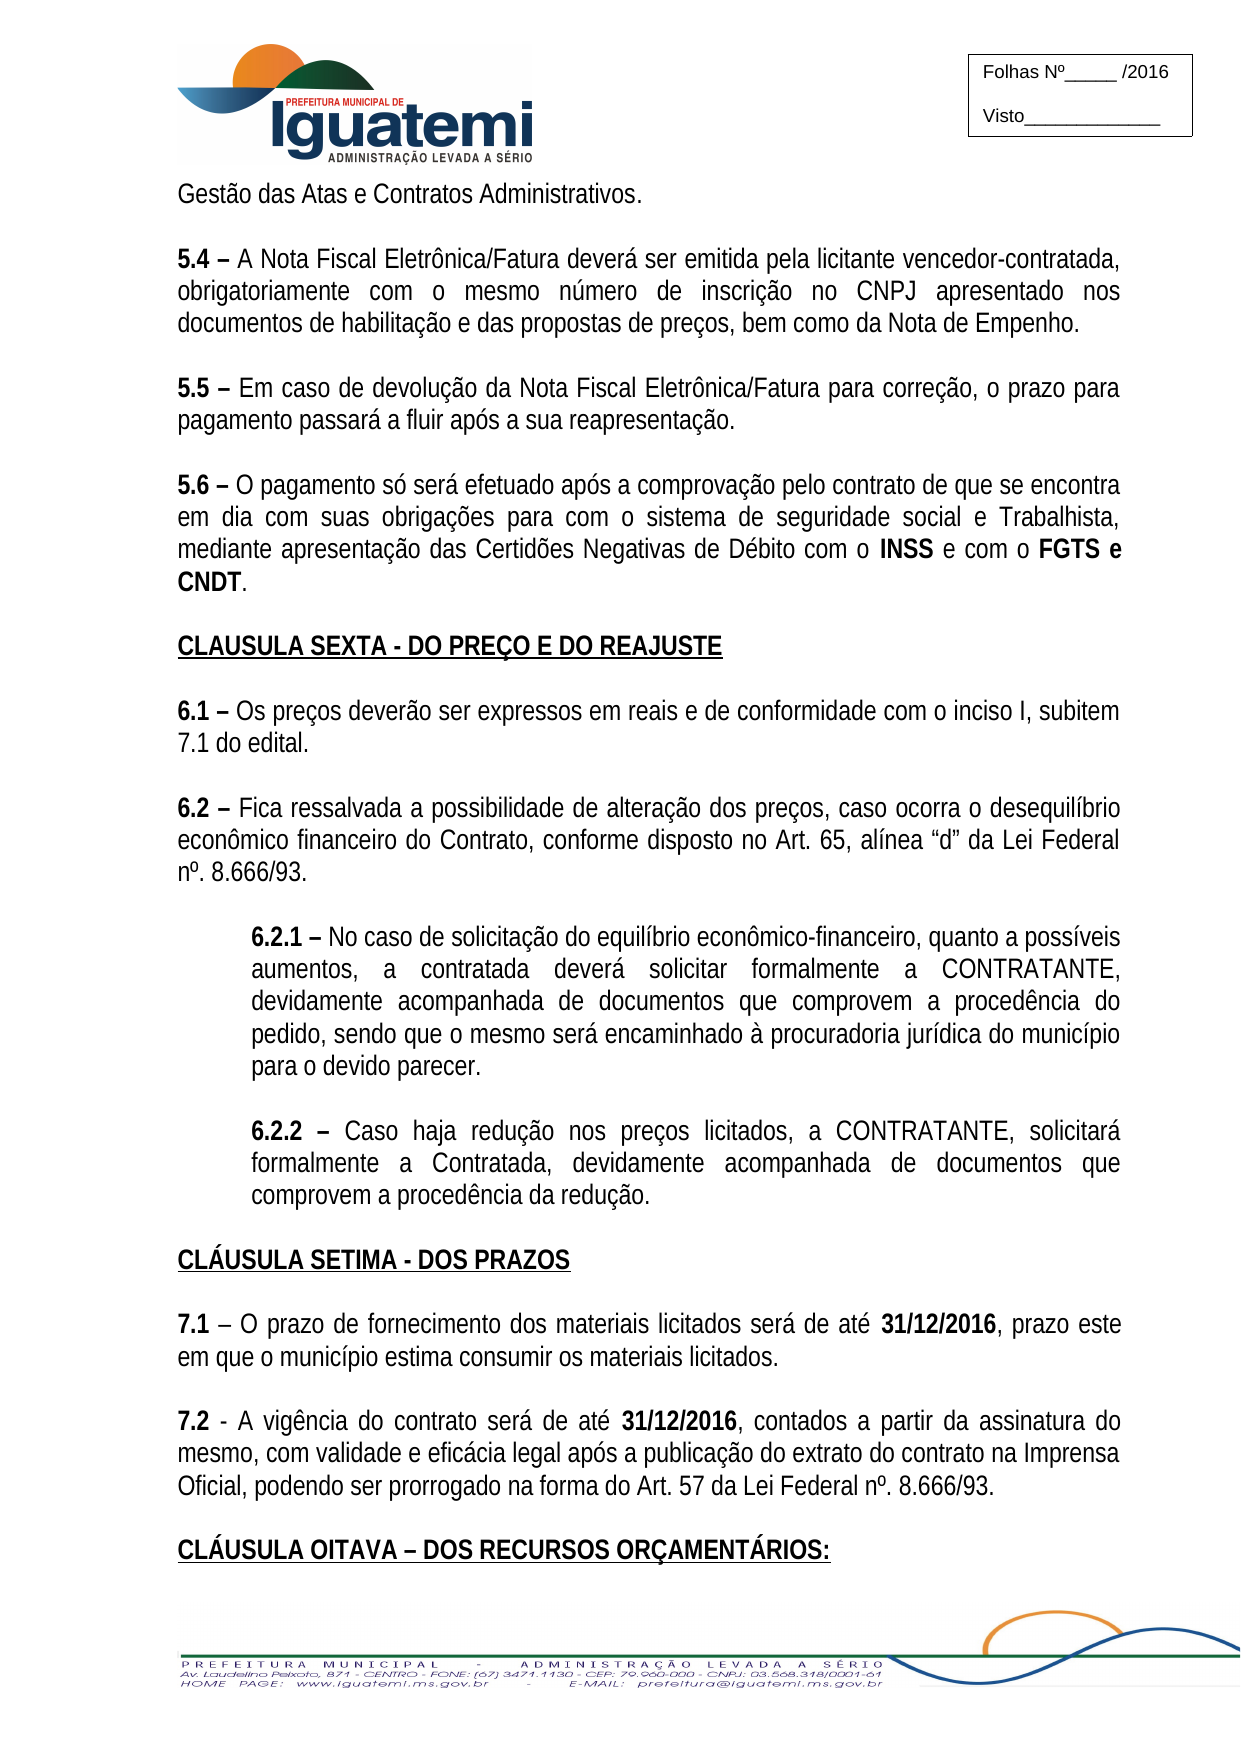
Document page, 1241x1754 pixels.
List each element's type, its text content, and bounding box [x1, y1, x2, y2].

subtitle CLÁUSULA OITAVA – DOS RECURSOS ORÇAMENTÁRIOS: [177, 1533, 1186, 1566]
text 6.2.1 – No caso de solicitação do equilíbrio econômico-financeiro, quanto a possíveis aumentos, a contratada deverá solicitar formalmente a CONTRATANTE, devidamente acompanhada de documentos que comprovem a procedência do pedido, sendo que o mesmo será encaminhado à procuradoria jurídica do município para o devido parecer. [251, 920, 1122, 1081]
text 7.1 – O prazo de fornecimento dos materiais licitados será de até 31/12/2016, prazo este em que o município estima consumir os materiais licitados. [177, 1307, 1122, 1372]
text 5.4 – A Nota Fiscal Eletrônica/Fatura deverá ser emitida pela licitante vencedor-contratada, obrigatoriamente com o mesmo número de inscrição no CNPJ apresentado nos documentos de habilitação e das propostas de preços, bem como da Nota de Empenho. [177, 242, 1122, 339]
text 6.2.2 – Caso haja redução nos preços licitados, a CONTRATANTE, solicitará formalmente a Contratada, devidamente acompanhada de documentos que comprovem a procedência da redução. [251, 1114, 1122, 1211]
text CLAUSULA SEXTA - DO PREÇO E DO REAJUSTE [177, 629, 1122, 662]
picture [177, 44, 532, 165]
text 5.6 – O pagamento só será efetuado após a comprovação pelo contrato de que se encontra em dia com suas obrigações para com o sistema de seguridade social e Trabalhista, mediante apresentação das Certidões Negativas de Débito com o INSS e com o FGTS e CNDT. [177, 468, 1122, 597]
subtitle CLÁUSULA SETIMA - DOS PRAZOS [177, 1243, 1186, 1275]
picture [177, 1602, 1241, 1688]
text 6.1 – Os preços deverão ser expressos em reais e de conformidade com o inciso I, subitem 7.1 do edital. [177, 694, 1122, 758]
text 5.5 – Em caso de devolução da Nota Fiscal Eletrônica/Fatura para correção, o prazo para pagamento passará a fluir após a sua reapresentação. [177, 371, 1122, 436]
text 7.2 - A vigência do contrato será de até 31/12/2016, contados a partir da assinatura do mesmo, com validade e eficácia legal após a publicação do extrato do contrato na Imprensa Oficial, podendo ser prorrogado na forma do Art. 57 da Lei Federal nº. 8.666/93. [177, 1404, 1122, 1501]
text 6.2 – Fica ressalvada a possibilidade de alteração dos preços, caso ocorra o desequilíbrio econômico financeiro do Contrato, conforme disposto no Art. 65, alínea “d” da Lei Federal nº. 8.666/93. [177, 791, 1122, 888]
